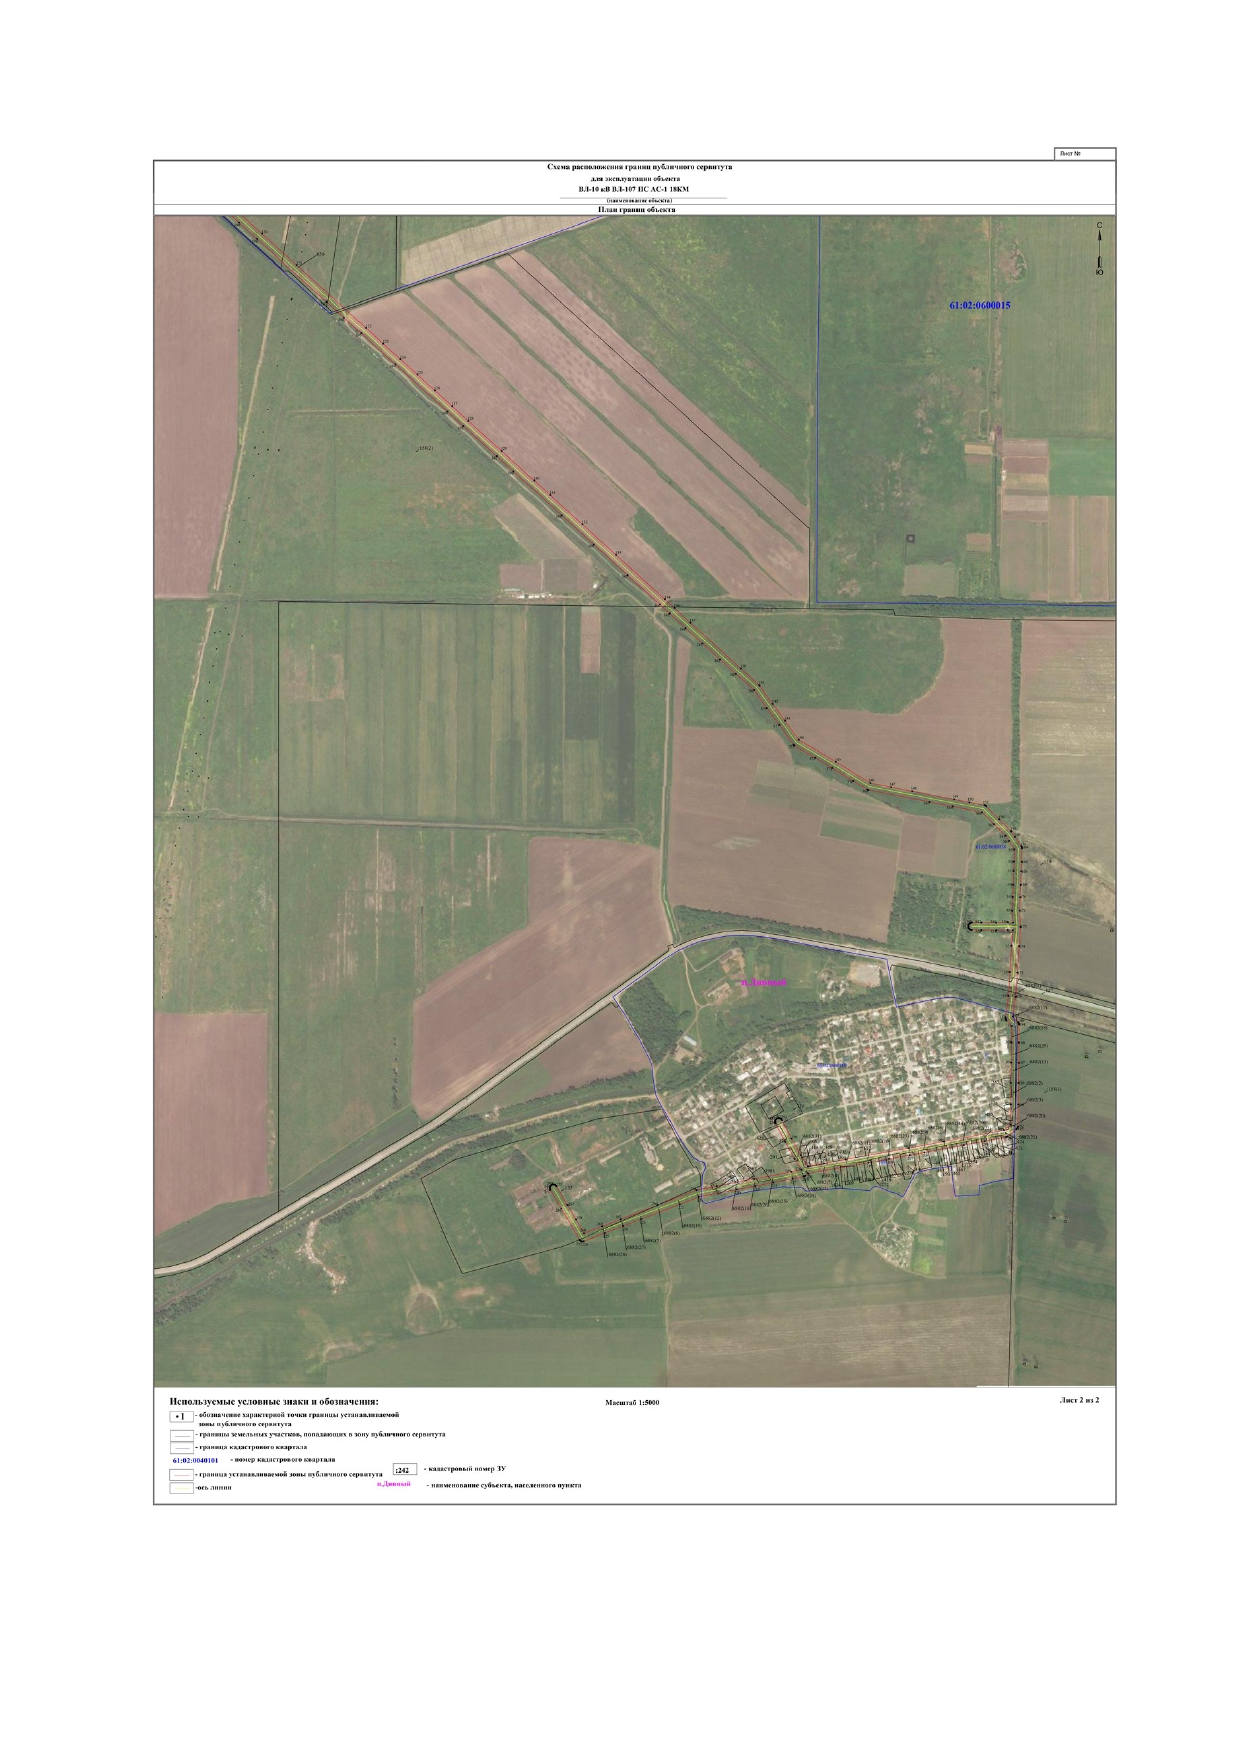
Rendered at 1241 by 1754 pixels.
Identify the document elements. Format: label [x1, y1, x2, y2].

picture [152, 145, 1120, 1510]
